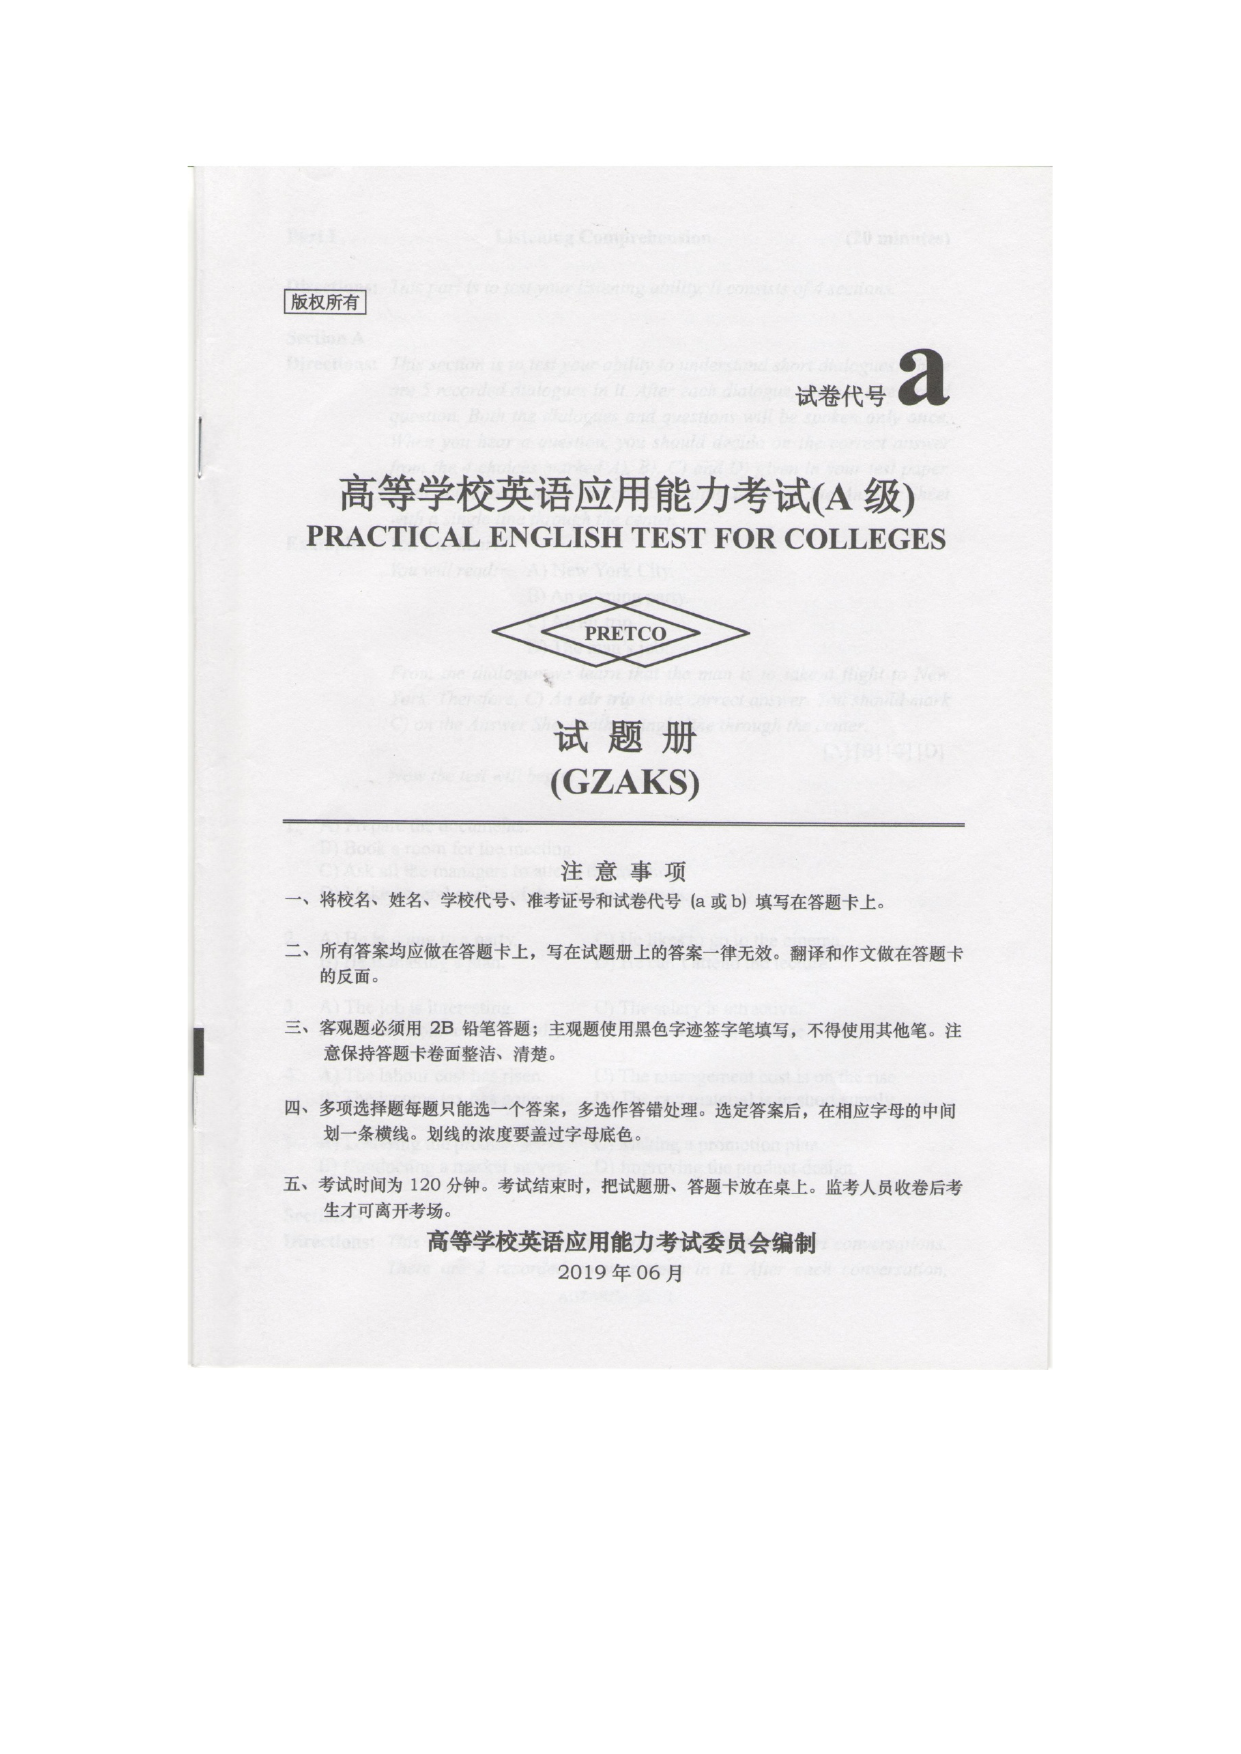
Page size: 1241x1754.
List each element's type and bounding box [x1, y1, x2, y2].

picture [187, 162, 1053, 1370]
